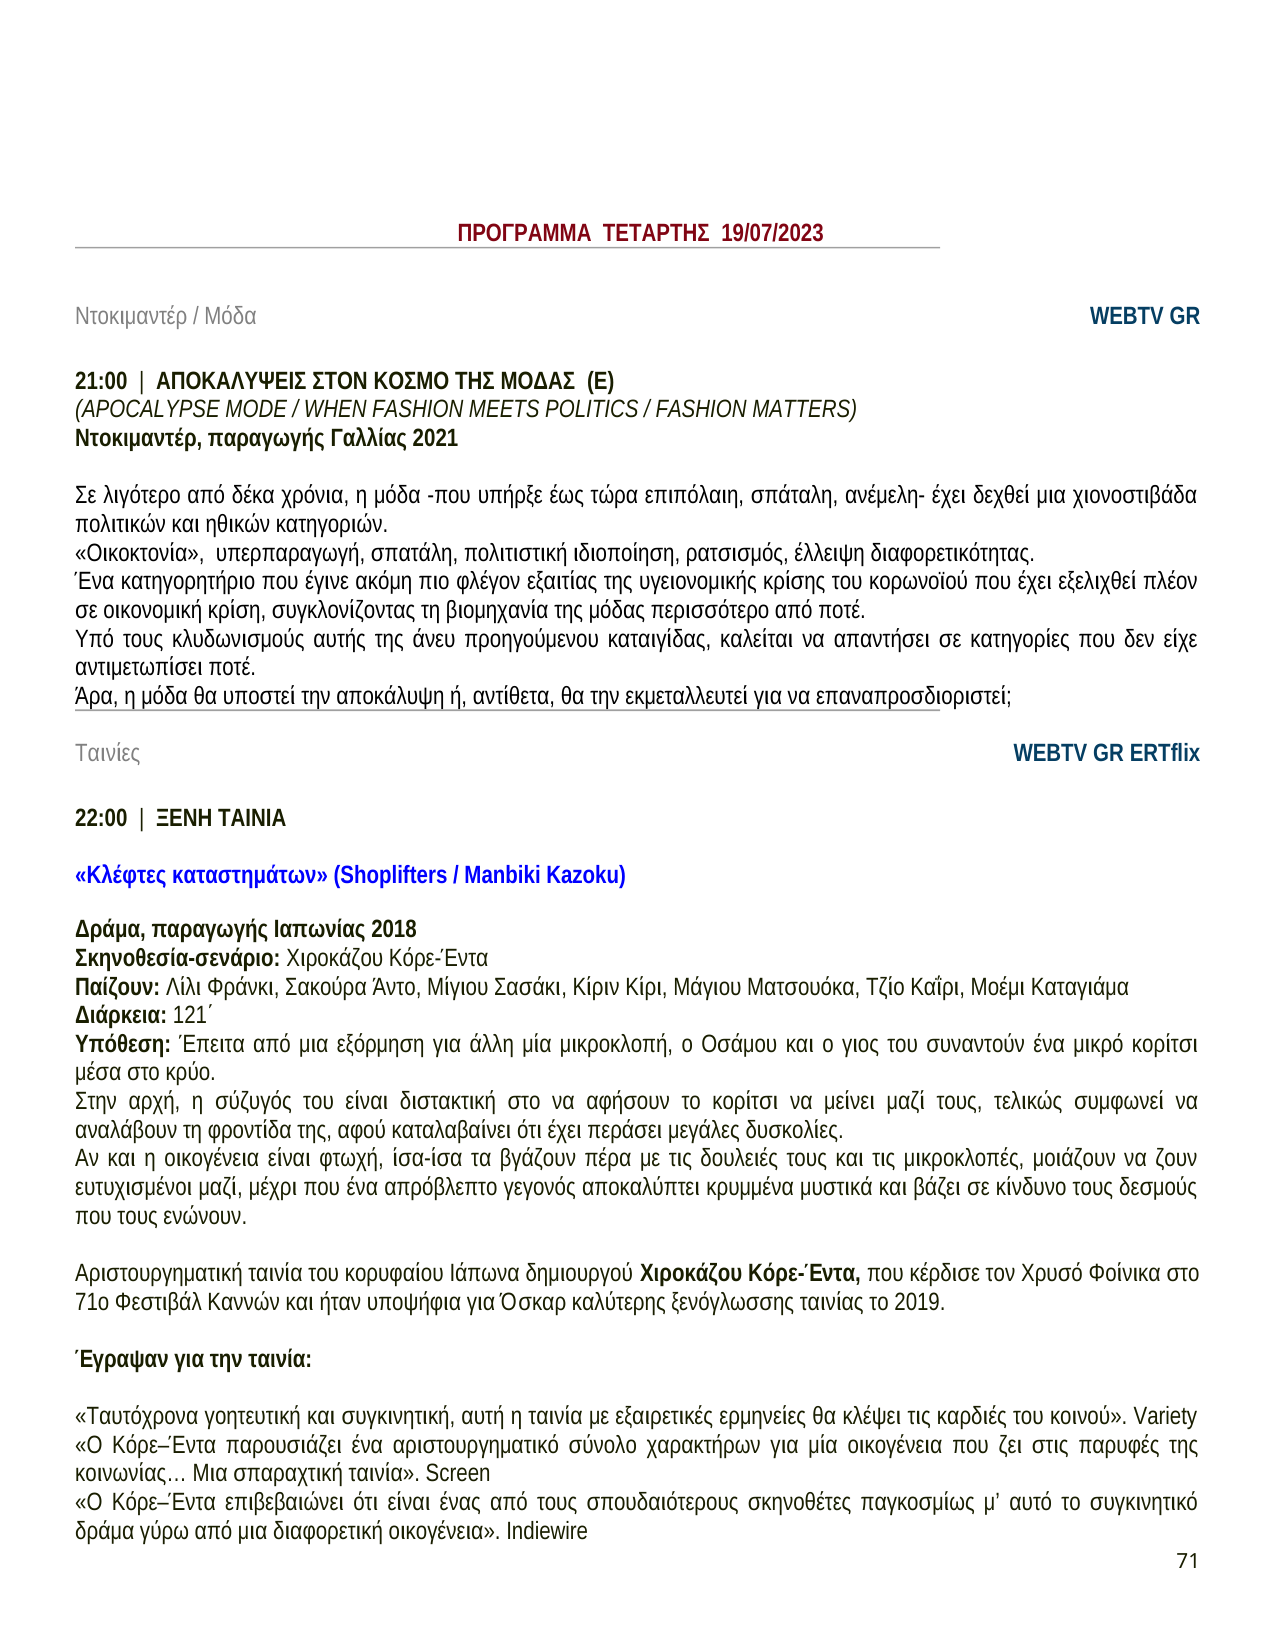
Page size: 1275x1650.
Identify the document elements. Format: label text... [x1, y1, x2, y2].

text Δράμα, παραγωγής Ιαπωνίας 2018 Σκηνοθεσία-σενάριο: Χιροκάζου Κόρε-Έντα Παίζουν: Λίλι Φράνκι, Σακούρα Άντο, Μίγιου Σασάκι, Κίριν Κίρι, Μάγιου Ματσουόκα, Τζίο Καΐρι, Μοέμι Καταγιάμα [75, 914, 1200, 1000]
text Άρα, η μόδα θα υποστεί την αποκάλυψη ή, αντίθετα, θα την εκμεταλλευτεί για να επαναπροσδιοριστεί; [75, 681, 1200, 709]
text Σε λιγότερο από δέκα χρόνια, η μόδα -που υπήρξε έως τώρα επιπόλαιη, σπάταλη, ανέμελη- έχει δεχθεί μια χιονοστιβάδα πολιτικών και ηθικών κατηγοριών. [75, 480, 1200, 538]
text «Ταυτόχρονα γοητευτική και συγκινητική, αυτή η ταινία με εξαιρετικές ερμηνείες θα κλέψει τις καρδιές του κοινού». Variety «Ο Κόρε–Έντα παρουσιάζει ένα αριστουργηματικό σύνολο χαρακτήρων για μία οικογένεια που ζει στις παρυφές της κοινωνίας… Μια σπαραχτική ταινία». Screen [75, 1401, 1200, 1487]
table_header Ντοκιμαντέρ / Μόδα [75, 301, 637, 329]
text 21:00 | ΑΠΟΚΑΛΥΨΕΙΣ ΣΤΟΝ ΚΟΣΜΟ ΤΗΣ ΜΟΔΑΣ (E) [75, 329, 1200, 394]
text Ντοκιμαντέρ, παραγωγής Γαλλίας 2021 [75, 423, 1200, 452]
text 22:00 | ΞΕΝΗ ΤΑΙΝΙΑ «Κλέφτες καταστημάτων» (Shoplifters / Manbiki Kazoku) [75, 767, 1200, 889]
text «Οικοκτονία», υπερπαραγωγή, σπατάλη, πολιτιστική ιδιοποίηση, ρατσισμός, έλλειψη διαφορετικότητας. [75, 538, 1200, 566]
table_header WEBTV GR [638, 301, 1200, 329]
table_header WEBTV GR ERTflix [638, 738, 1200, 767]
text Αριστουργηματική ταινία του κορυφαίου Ιάπωνα δημιουργού Χιροκάζου Κόρε-Έντα, που κέρδισε τον Χρυσό Φοίνικα στο 71ο Φεστιβάλ Καννών και ήταν υποψήφια για Όσκαρ καλύτερης ξενόγλωσσης ταινίας το 2019. [75, 1258, 1200, 1315]
text Έγραψαν για την ταινία: [75, 1344, 1200, 1372]
text Υπό τους κλυδωνισμούς αυτής της άνευ προηγούμενου καταιγίδας, καλείται να απαντήσει σε κατηγορίες που δεν είχε αντιμετωπίσει ποτέ. [75, 623, 1200, 681]
text Ένα κατηγορητήριο που έγινε ακόμη πιο φλέγον εξαιτίας της υγειονομικής κρίσης του κορωνοϊού που έχει εξελιχθεί πλέον σε οικονομική κρίση, συγκλονίζοντας τη βιομηχανία της μόδας περισσότερο από ποτέ. [75, 566, 1200, 623]
text Αν και η οικογένεια είναι φτωχή, ίσα-ίσα τα βγάζουν πέρα με τις δουλειές τους και τις μικροκλοπές, μοιάζουν να ζουν ευτυχισμένοι μαζί, μέχρι που ένα απρόβλεπτο γεγονός αποκαλύπτει κρυμμένα μυστικά και βάζει σε κίνδυνο τους δεσμούς που τους ενώνουν. [75, 1143, 1200, 1229]
table_header Ταινίες [75, 738, 637, 767]
text Στην αρχή, η σύζυγός του είναι διστακτική στο να αφήσουν το κορίτσι να μείνει μαζί τους, τελικώς συμφωνεί να αναλάβουν τη φροντίδα της, αφού καταλαβαίνει ότι έχει περάσει μεγάλες δυσκολίες. [75, 1086, 1200, 1143]
text ΠΡΟΓΡΑΜΜΑ ΤΕΤΑΡΤΗΣ 19/07/2023 [75, 218, 1200, 247]
text Διάρκεια: 121΄ Υπόθεση: Έπειτα από μια εξόρμηση για άλλη μία μικροκλοπή, ο Οσάμου και ο γιος του συναντούν ένα μικρό κορίτσι μέσα στο κρύο. [75, 1000, 1200, 1086]
text (APOCALYPSE MODE / WHEN FASHION MEETS POLITICS / FASHION MATTERS) [75, 394, 1200, 423]
text «O Κόρε–Έντα επιβεβαιώνει ότι είναι ένας από τους σπουδαιότερους σκηνοθέτες παγκοσμίως μ’ αυτό το συγκινητικό δράμα γύρω από μια διαφορετική οικογένεια». Indiewire [75, 1487, 1200, 1544]
